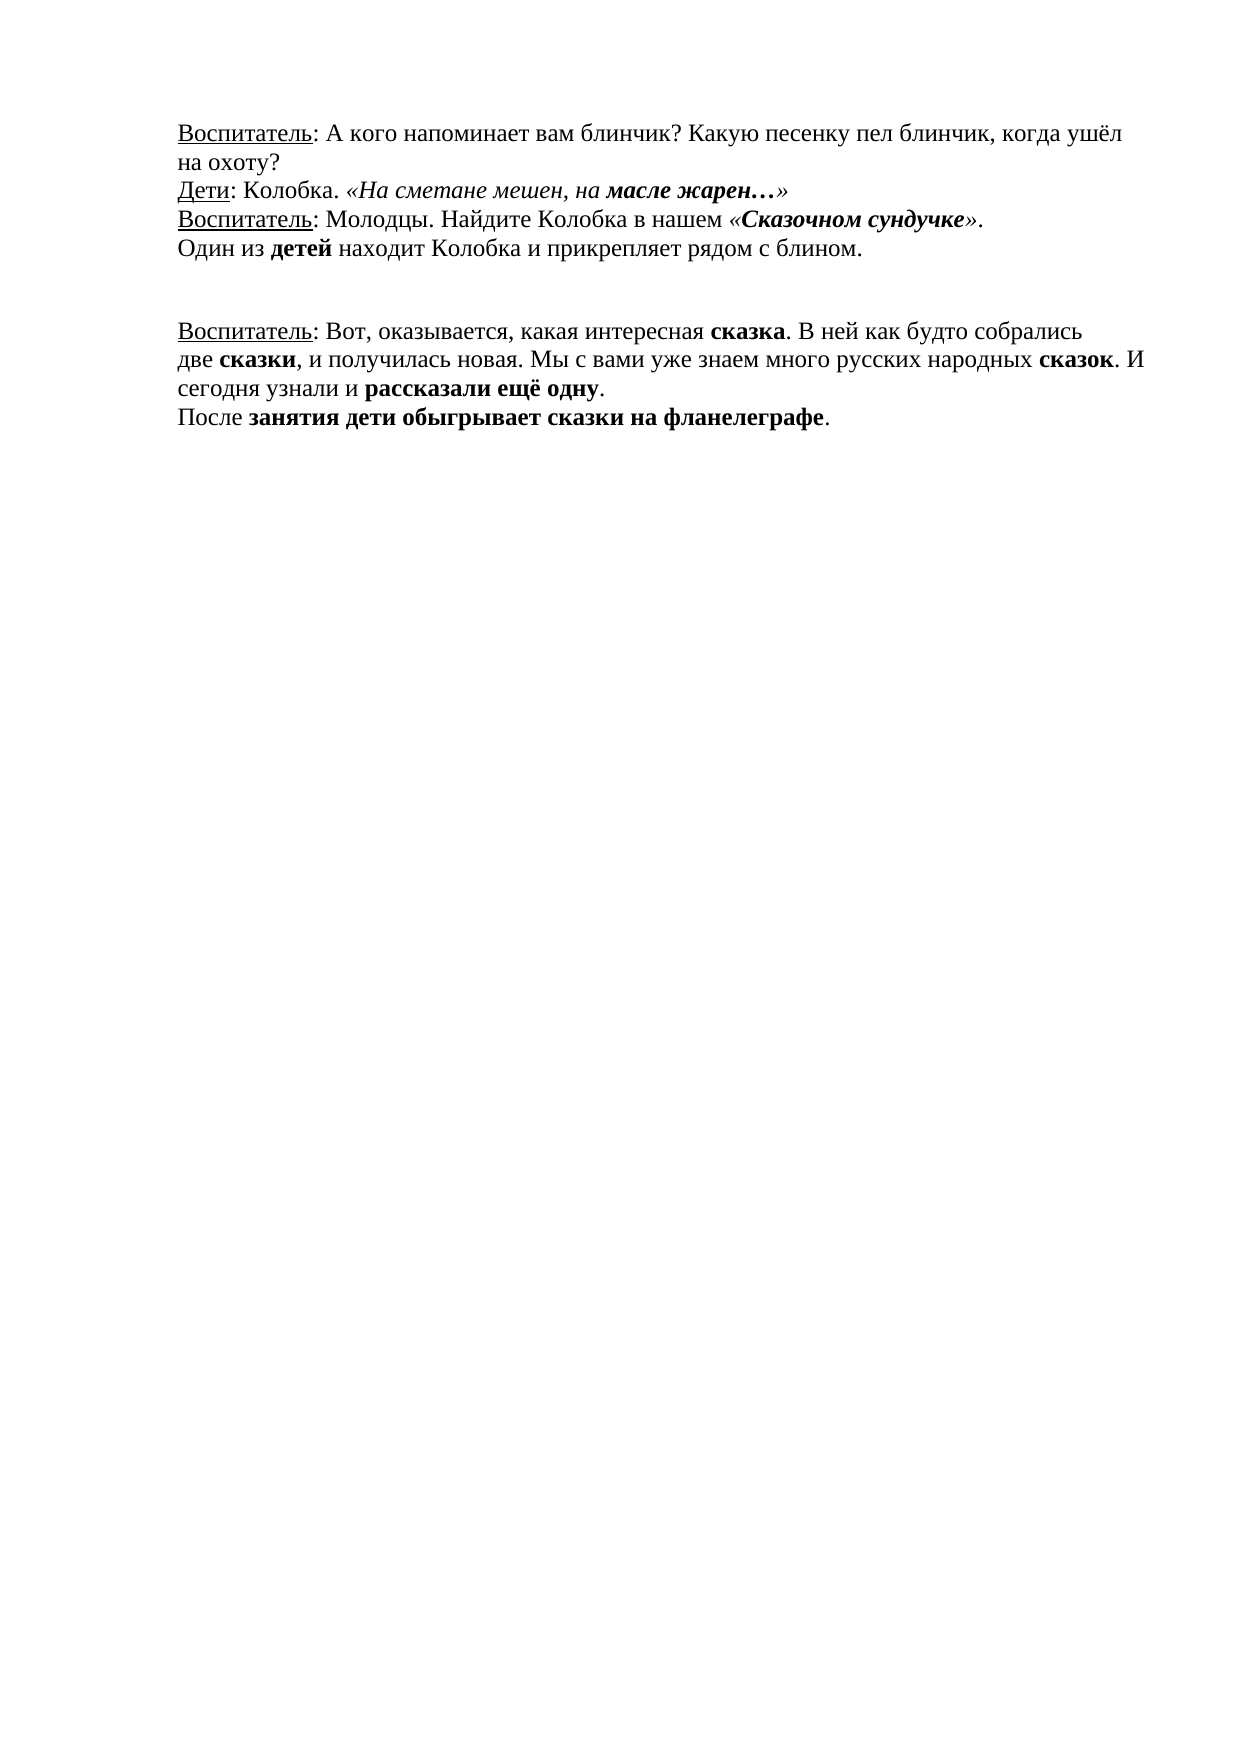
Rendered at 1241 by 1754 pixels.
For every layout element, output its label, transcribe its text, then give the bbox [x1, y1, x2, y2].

text Воспитатель: Молодцы. Найдите Колобка в нашем «Сказочном сундучке». [177, 204, 1152, 233]
text Воспитатель: А кого напоминает вам блинчик? Какую песенку пел блинчик, когда ушёл на охоту? [177, 118, 1152, 176]
text Дети: Колобка. «На сметане мешен, на масле жарен…» [177, 176, 1152, 204]
text После занятия дети обыгрывает сказки на фланелеграфе. [177, 402, 1152, 431]
text Один из детей находит Колобка и прикрепляет рядом с блином. [177, 233, 1152, 262]
text Воспитатель: Вот, оказывается, какая интересная сказка. В ней как будто собрались две сказки, и получилась новая. Мы с вами уже знаем много русских народных сказок. И сегодня узнали и рассказали ещё одну. [177, 316, 1152, 402]
